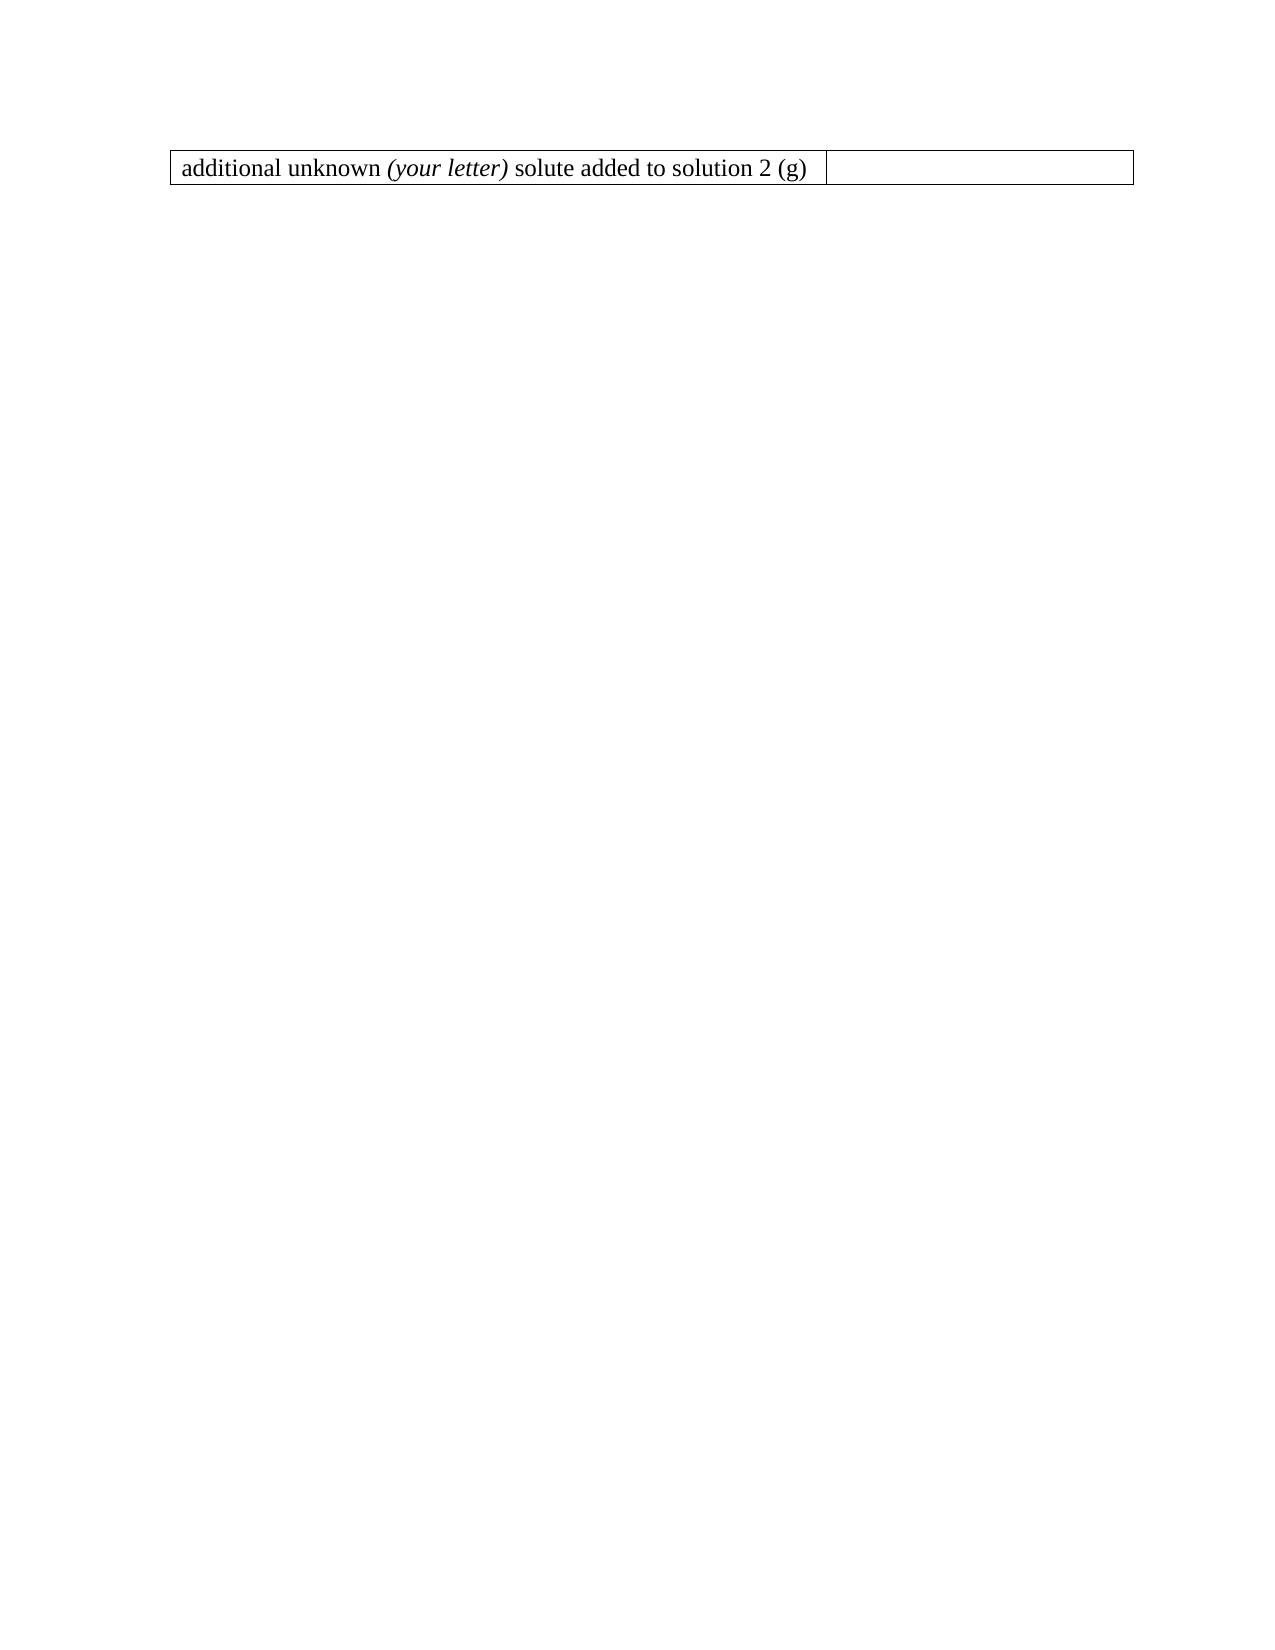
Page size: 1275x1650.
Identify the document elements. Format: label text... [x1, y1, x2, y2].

table_cell [827, 151, 1133, 184]
table_cell additional unknown (your letter) solute added to solution 2 (g) [171, 151, 826, 184]
